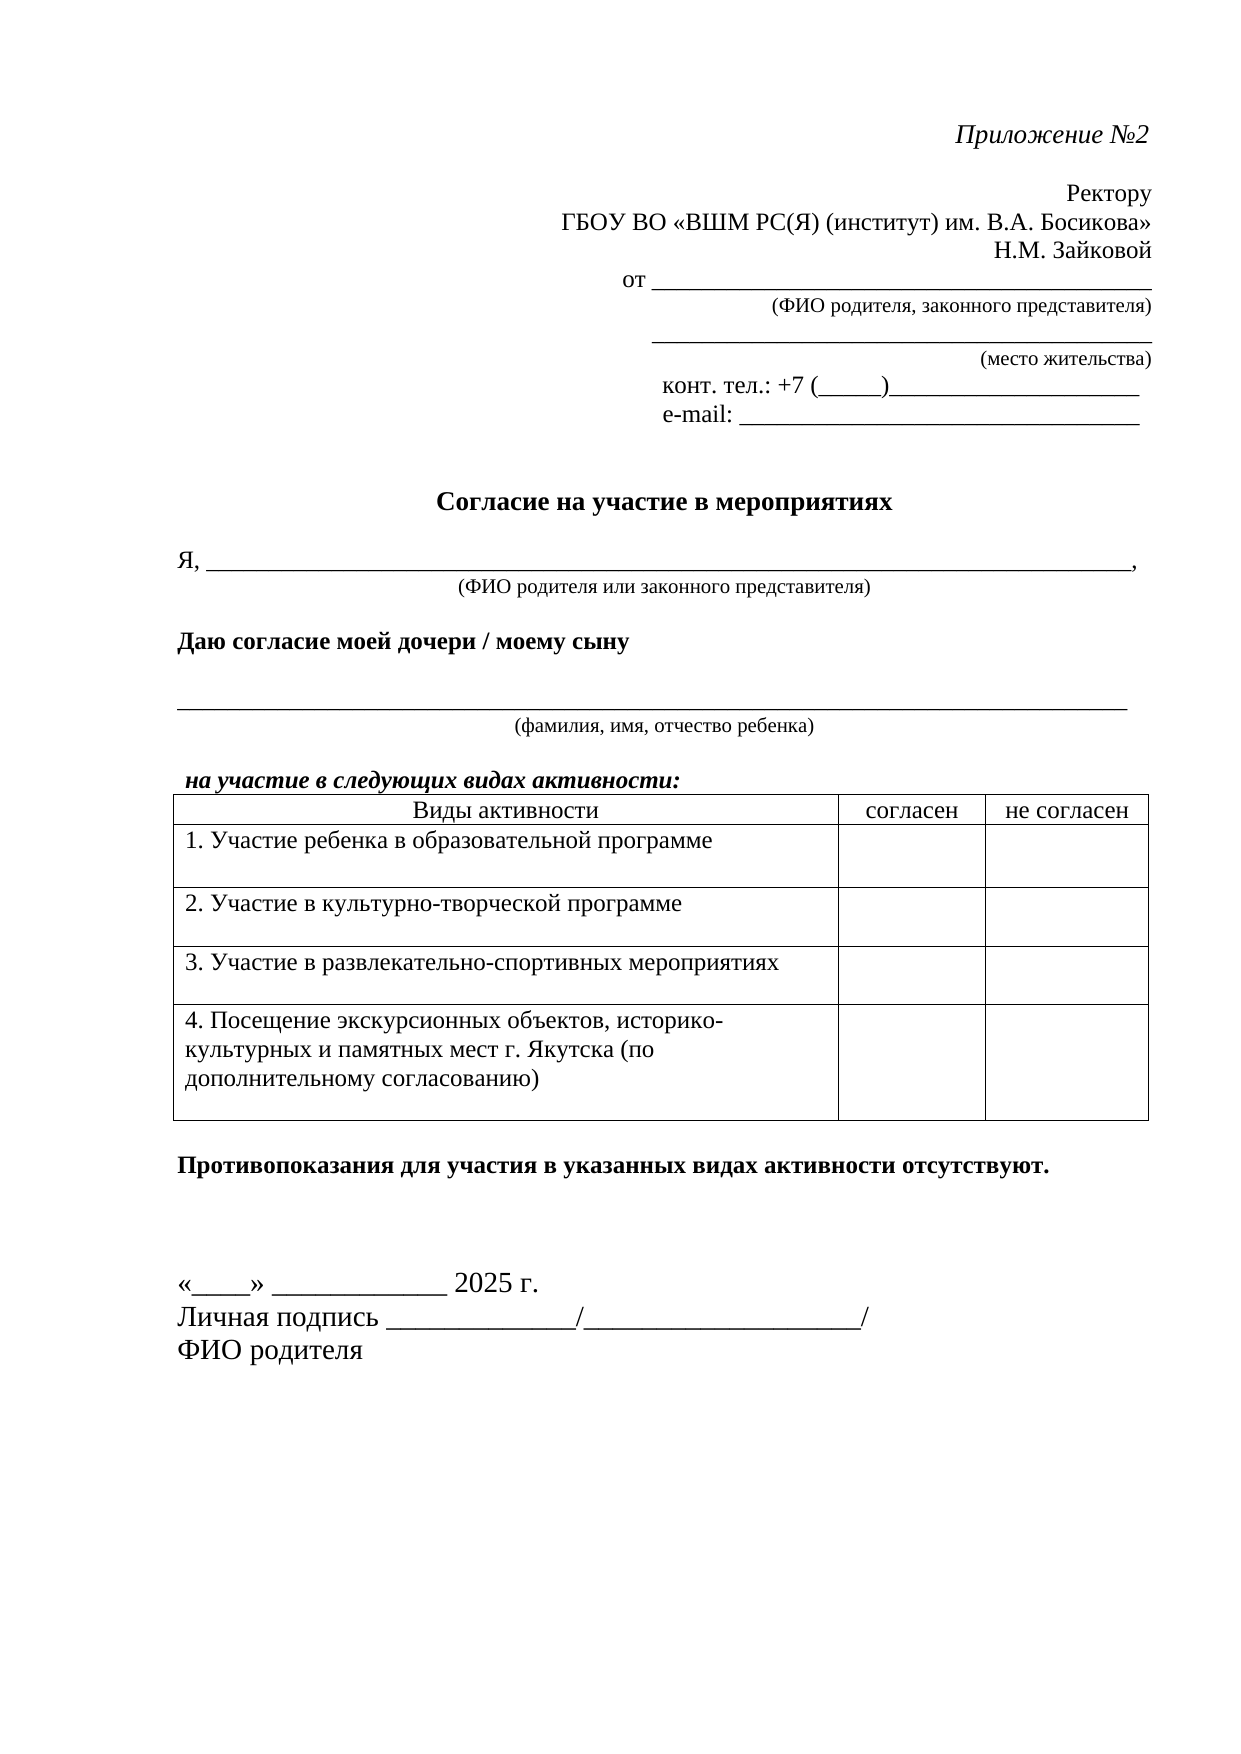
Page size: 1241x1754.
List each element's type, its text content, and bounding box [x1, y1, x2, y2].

text e-mail: ________________________________ [177, 399, 1152, 427]
table_cell 3. Участие в развлекательно-спортивных мероприятиях [174, 947, 838, 1004]
table_cell 2. Участие в культурно-творческой программе [174, 888, 838, 946]
text Личная подпись _____________/___________________/ [177, 1299, 1152, 1332]
text ФИО родителя [177, 1332, 1152, 1366]
table_header на участие в следующих видах активности: [174, 737, 821, 794]
table_cell 1. Участие ребенка в образовательной программе [174, 825, 838, 887]
text Я, __________________________________________________________________________, [177, 545, 1152, 573]
table_cell Виды активности [174, 795, 838, 824]
table_cell [986, 888, 1148, 946]
table_cell [839, 947, 985, 1004]
text Н.М. Зайковой [177, 236, 1152, 264]
table_cell 4. Посещение экскурсионных объектов, историко-культурных и памятных мест г. Якутска (по дополнительному согласованию) [174, 1005, 838, 1120]
text ____________________________________________________________________________ [177, 684, 1152, 713]
table_cell [986, 1005, 1148, 1120]
text конт. тел.: +7 (_____)____________________ [177, 370, 1152, 399]
table_cell [986, 947, 1148, 1004]
text (фамилия, имя, отчество ребенка) [177, 713, 1152, 737]
text (ФИО родителя или законного представителя) [177, 573, 1152, 598]
table_cell [986, 825, 1148, 887]
text Противопоказания для участия в указанных видах активности отсутствуют. [177, 1150, 1152, 1179]
table_cell согласен [839, 795, 985, 824]
table_cell не согласен [986, 795, 1148, 824]
text «____» ____________ 2025 г. [177, 1265, 1152, 1299]
table_cell [839, 1005, 985, 1120]
text Приложение №2 [177, 118, 1152, 149]
text ________________________________________ [177, 317, 1152, 346]
text (место жительства) [177, 346, 1152, 370]
text Даю согласие моей дочери / моему сыну [177, 626, 1152, 655]
text (ФИО родителя, законного представителя) [177, 293, 1152, 317]
text от ________________________________________ [177, 264, 1152, 293]
text Согласие на участие в мероприятиях [177, 485, 1152, 516]
text Ректору [177, 178, 1152, 207]
table_cell [839, 825, 985, 887]
text ГБОУ ВО «ВШМ РС(Я) (институт) им. В.А. Босикова» [177, 207, 1152, 236]
table_cell [839, 888, 985, 946]
